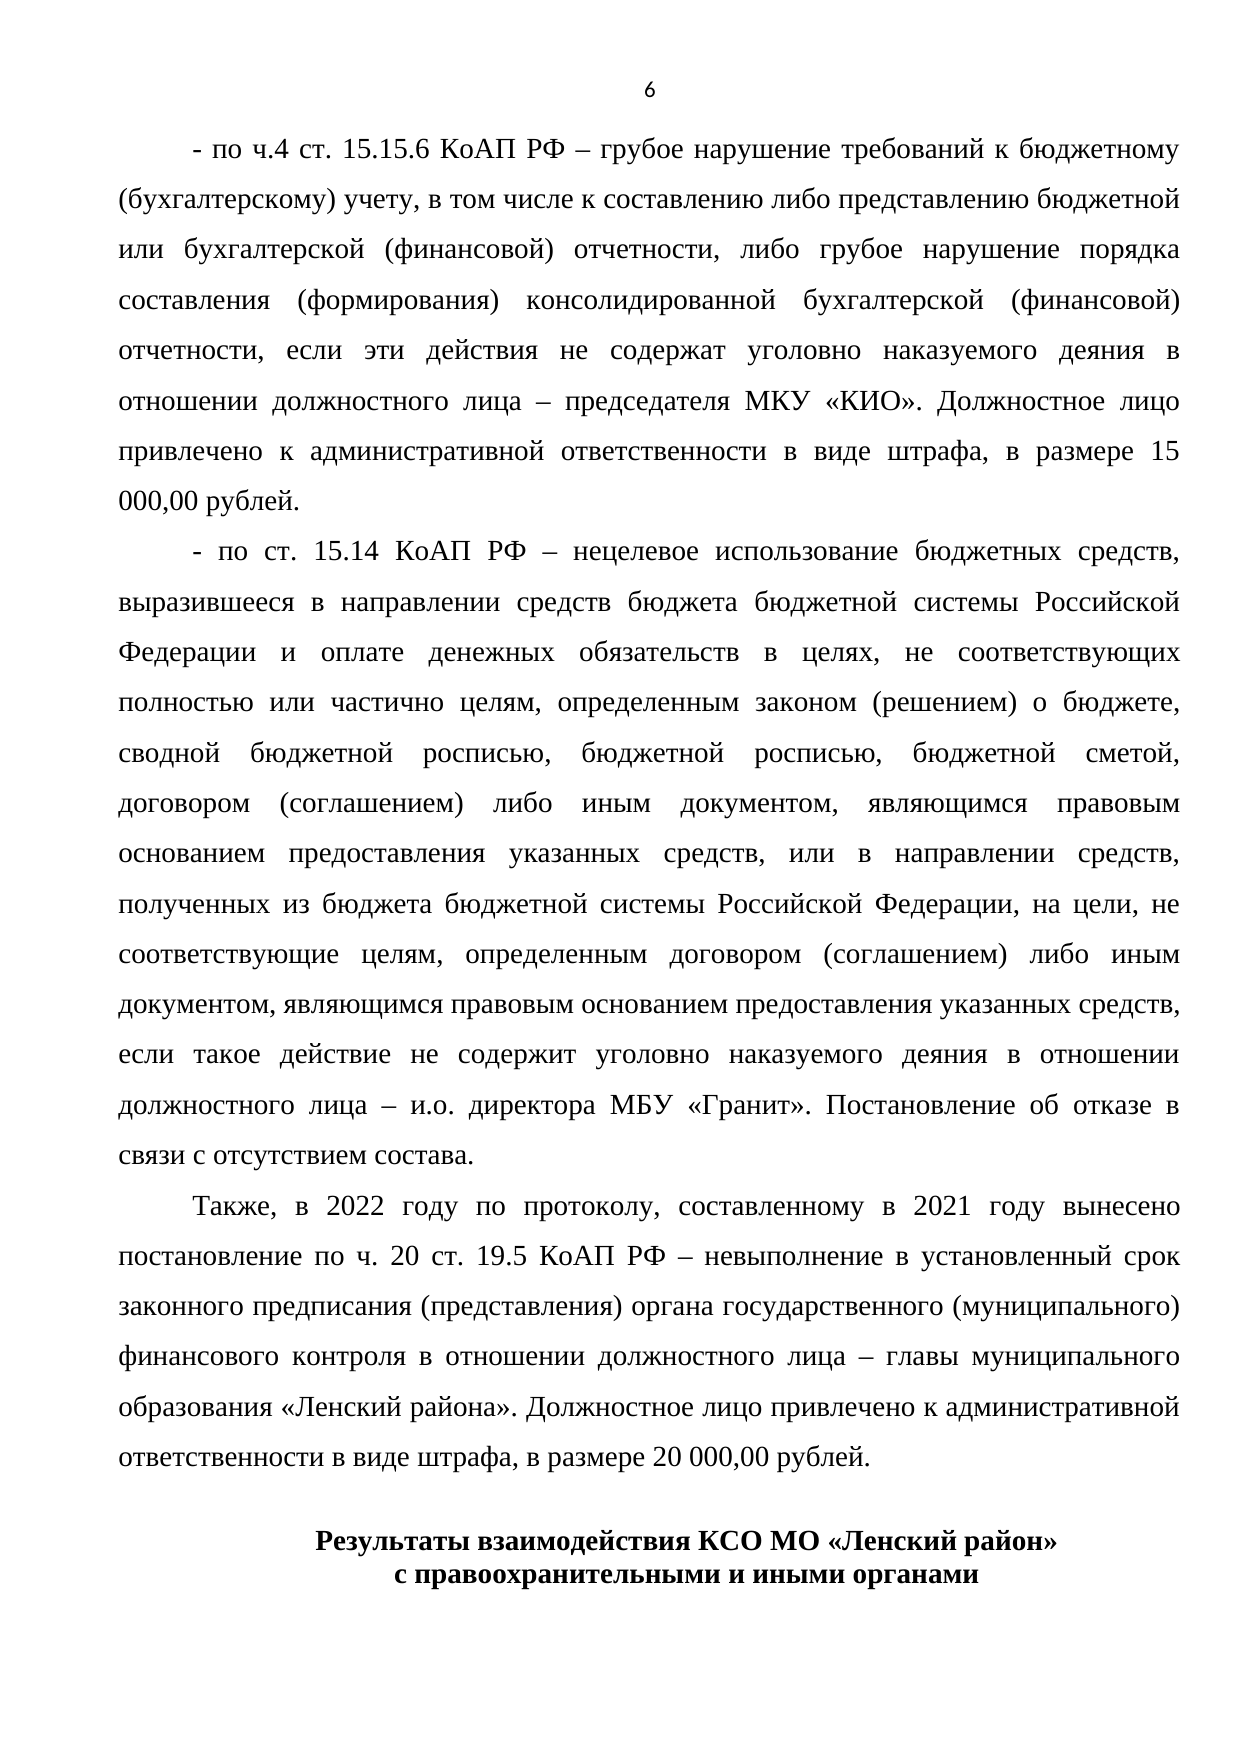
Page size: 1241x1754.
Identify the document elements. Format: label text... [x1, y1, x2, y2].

text с правоохранительными и иными органами [118, 1557, 1181, 1590]
text Также, в 2022 году по протоколу, составленному в 2021 году вынесено постановление по ч. 20 ст. 19.5 КоАП РФ – невыполнение в установленный срок законного предписания (представления) органа государственного (муниципального) финансового контроля в отношении должностного лица – главы муниципального образования «Ленский района». Должностное лицо привлечено к административной ответственности в виде штрафа, в размере 20 000,00 рублей. [118, 1188, 1181, 1473]
text Результаты взаимодействия КСО МО «Ленский район» [118, 1523, 1181, 1557]
text - по ст. 15.14 КоАП РФ – нецелевое использование бюджетных средств, выразившееся в направлении средств бюджета бюджетной системы Российской Федерации и оплате денежных обязательств в целях, не соответствующих полностью или частично целям, определенным законом (решением) о бюджете, сводной бюджетной росписью, бюджетной росписью, бюджетной сметой, договором (соглашением) либо иным документом, являющимся правовым основанием предоставления указанных средств, или в направлении средств, полученных из бюджета бюджетной системы Российской Федерации, на цели, не соответствующие целям, определенным договором (соглашением) либо иным документом, являющимся правовым основанием предоставления указанных средств, если такое действие не содержит уголовно наказуемого деяния в отношении должностного лица – и.о. директора МБУ «Гранит». Постановление об отказе в связи с отсутствием состава. [118, 533, 1181, 1171]
text - по ч.4 ст. 15.15.6 КоАП РФ – грубое нарушение требований к бюджетному (бухгалтерскому) учету, в том числе к составлению либо представлению бюджетной или бухгалтерской (финансовой) отчетности, либо грубое нарушение порядка составления (формирования) консолидированной бухгалтерской (финансовой) отчетности, если эти действия не содержат уголовно наказуемого деяния в отношении должностного лица – председателя МКУ «КИО». Должностное лицо привлечено к административной ответственности в виде штрафа, в размере 15 000,00 рублей. [118, 131, 1181, 517]
